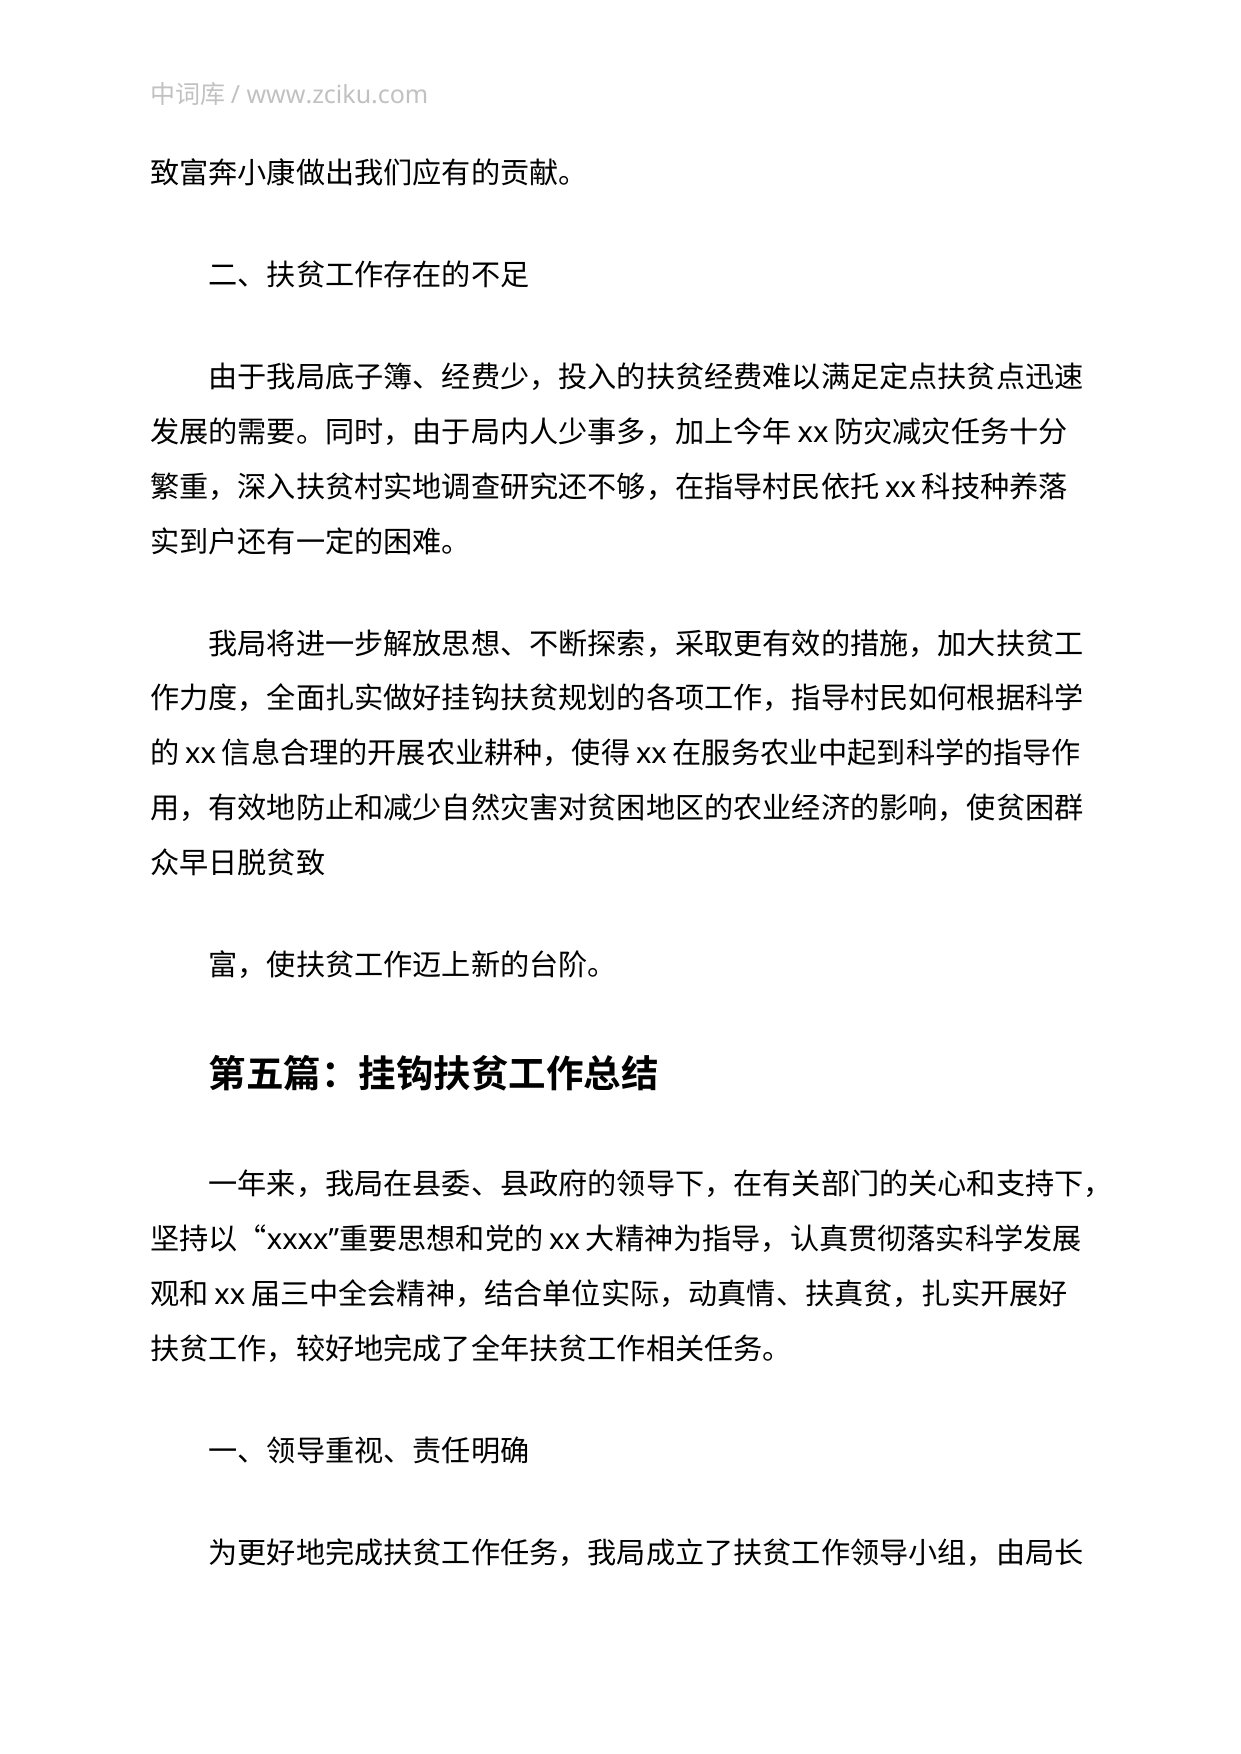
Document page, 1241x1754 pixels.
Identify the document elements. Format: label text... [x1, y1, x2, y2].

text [150, 150, 1090, 192]
text 我局将进一步解放思想、不断探索，采取更有效的措施，加大扶贫工作力度，全面扎实做好挂钩扶贫规划的各项工作，指导村民如何根据科学的xx信息合理的开展农业耕种，使得xx在服务农业中起到科学的指导作用，有效地防止和减少自然灾害对贫困地区的农业经济的影响，使贫困群众早日脱贫致 [150, 620, 1090, 882]
text 第五篇：挂钩扶贫工作总结 [150, 1043, 1090, 1098]
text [150, 1529, 1090, 1572]
text 富，使扶贫工作迈上新的台阶。 [150, 942, 1090, 984]
text 一、领导重视、责任明确 [150, 1427, 1090, 1470]
text 二、扶贫工作存在的不足 [150, 252, 1090, 294]
text 一年来，我局在县委、县政府的领导下，在有关部门的关心和支持下，坚持以“xxxx”重要思想和党的xx大精神为指导，认真贯彻落实科学发展观和xx届三中全会精神，结合单位实际，动真情、扶真贫，扎实开展好扶贫工作，较好地完成了全年扶贫工作相关任务。 [150, 1161, 1090, 1368]
text 由于我局底子簿、经费少，投入的扶贫经费难以满足定点扶贫点迅速发展的需要。同时，由于局内人少事多，加上今年xx防灾减灾任务十分繁重，深入扶贫村实地调查研究还不够，在指导村民依托xx科技种养落实到户还有一定的困难。 [150, 353, 1090, 561]
